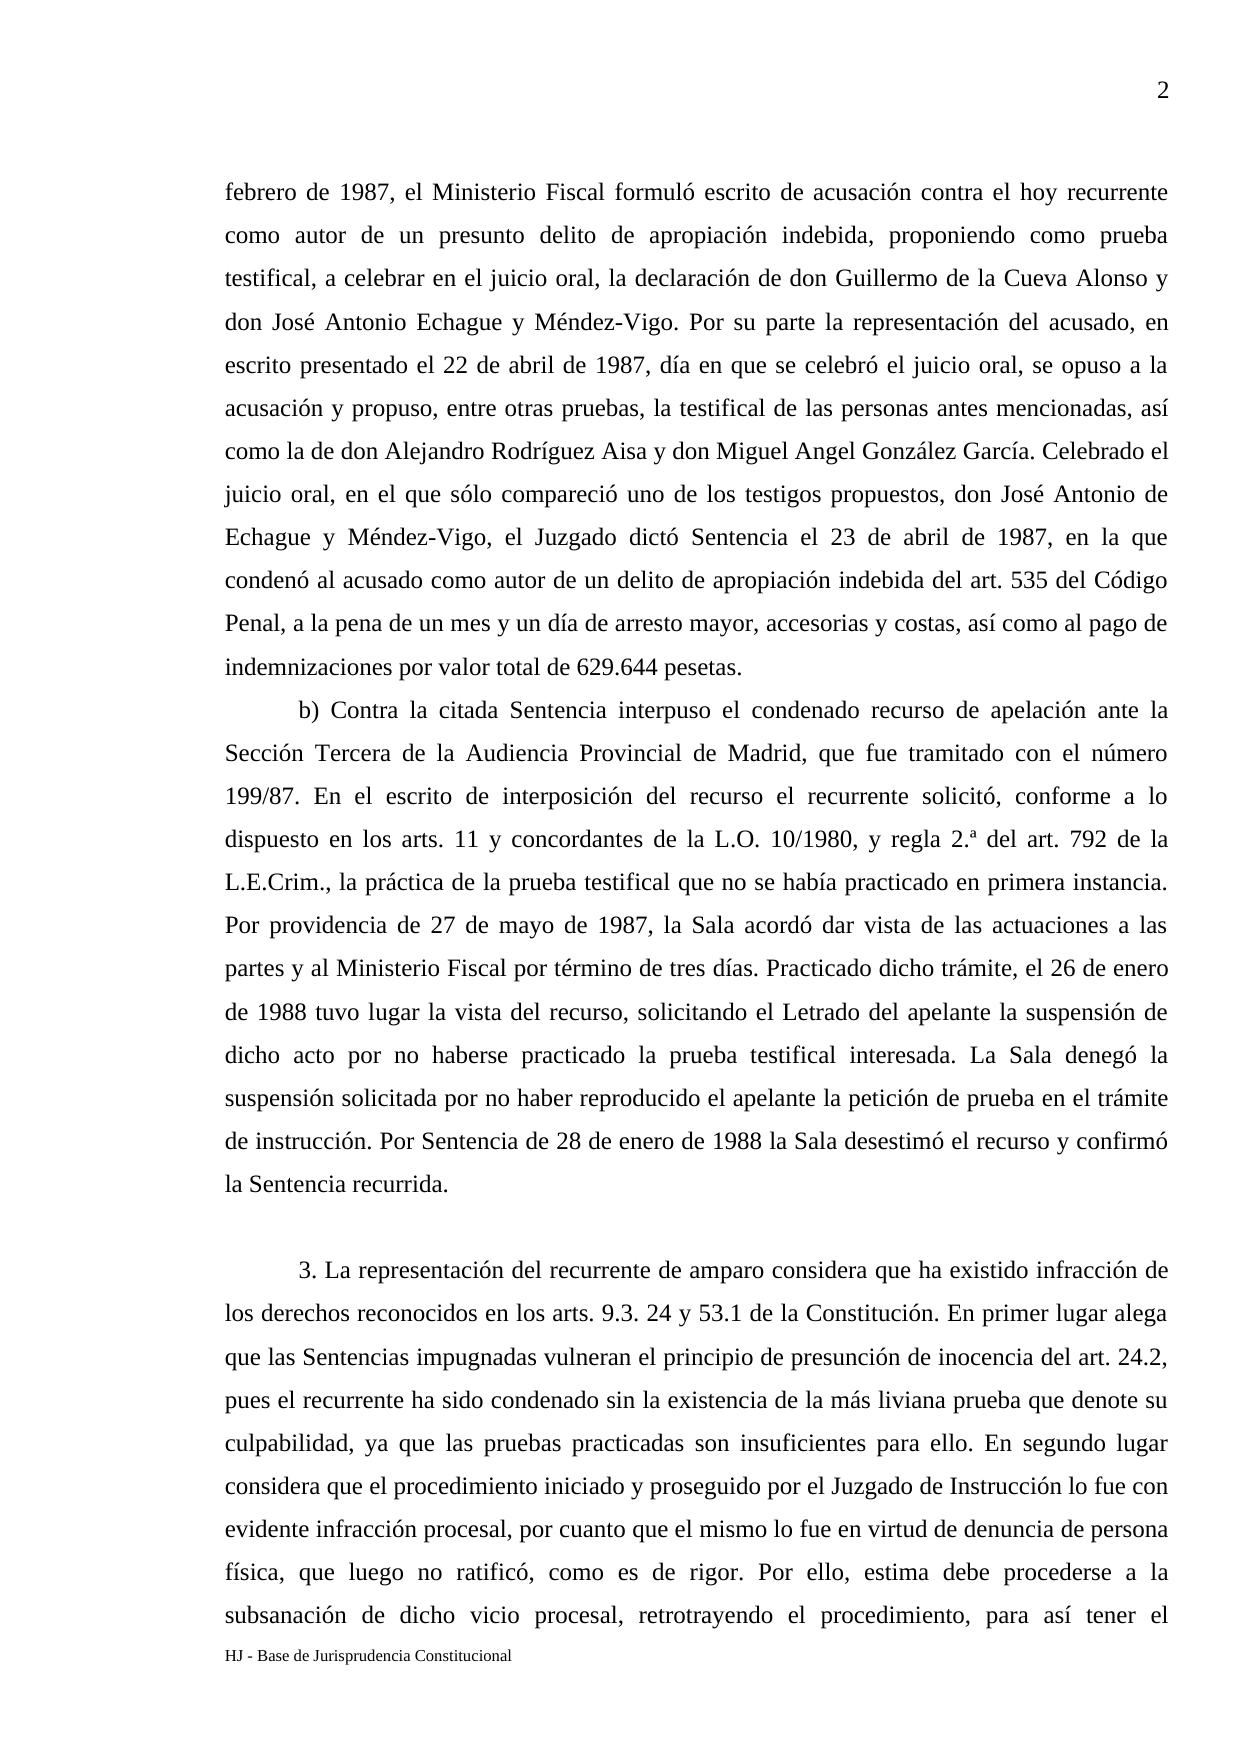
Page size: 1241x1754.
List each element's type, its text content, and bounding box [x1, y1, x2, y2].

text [224, 1255, 1169, 1629]
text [224, 177, 1169, 680]
text b) Contra la citada Sentencia interpuso el condenado recurso de apelación ante la Sección Tercera de la Audiencia Provincial de Madrid, que fue tramitado con el número 199/87. En el escrito de interposición del recurso el recurrente solicitó, conforme a lo dispuesto en los arts. 11 y concordantes de la L.O. 10/1980, y regla 2.ª del art. 792 de la L.E.Crim., la práctica de la prueba testifical que no se había practicado en primera instancia. Por providencia de 27 de mayo de 1987, la Sala acordó dar vista de las actuaciones a las partes y al Ministerio Fiscal por término de tres días. Practicado dicho trámite, el 26 de enero de 1988 tuvo lugar la vista del recurso, solicitando el Letrado del apelante la suspensión de dicho acto por no haberse practicado la prueba testifical interesada. La Sala denegó la suspensión solicitada por no haber reproducido el apelante la petición de prueba en el trámite de instrucción. Por Sentencia de 28 de enero de 1988 la Sala desestimó el recurso y confirmó la Sentencia recurrida. [224, 695, 1169, 1198]
